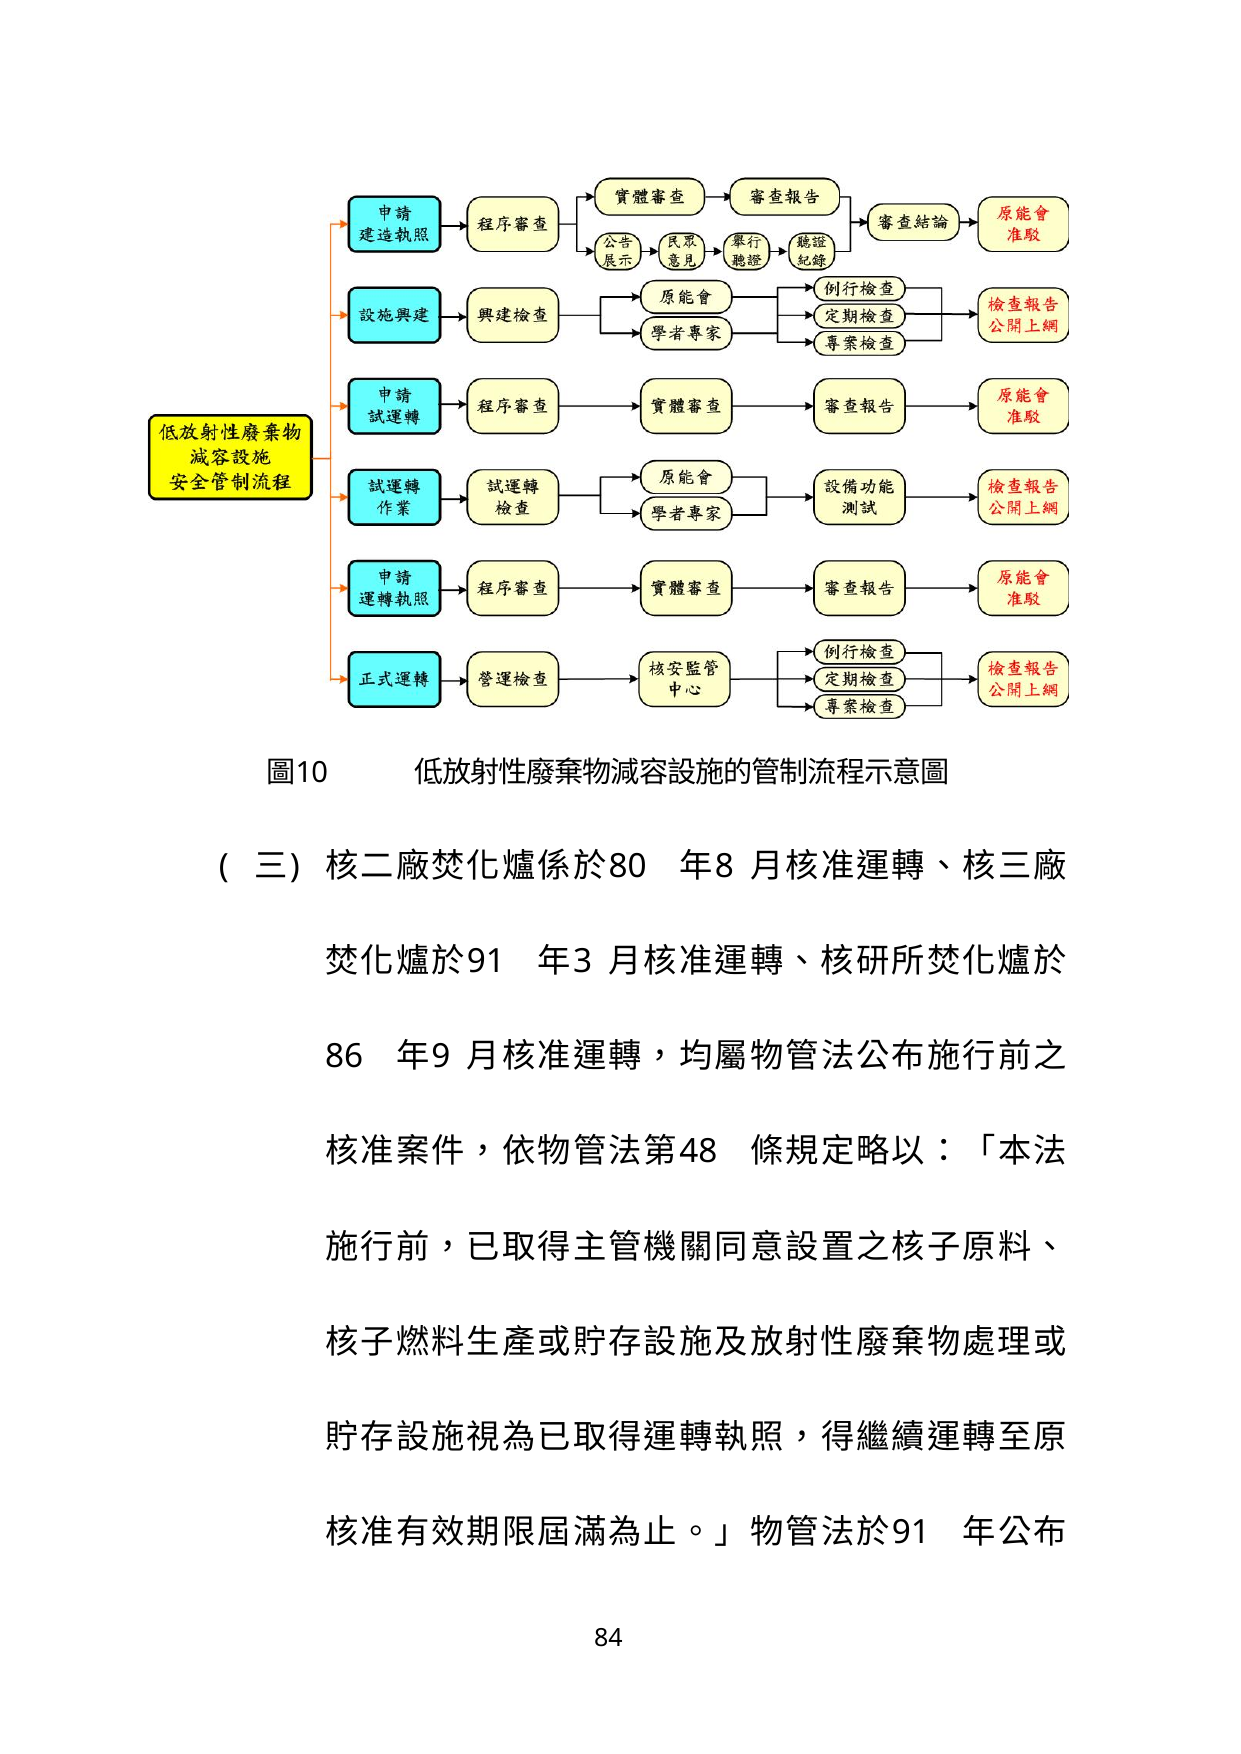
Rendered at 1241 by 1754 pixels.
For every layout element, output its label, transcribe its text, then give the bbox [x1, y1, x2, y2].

picture [147, 177, 1069, 719]
text 低放射性廢棄物減容設施的管制流程示意圖 [148, 753, 1069, 790]
